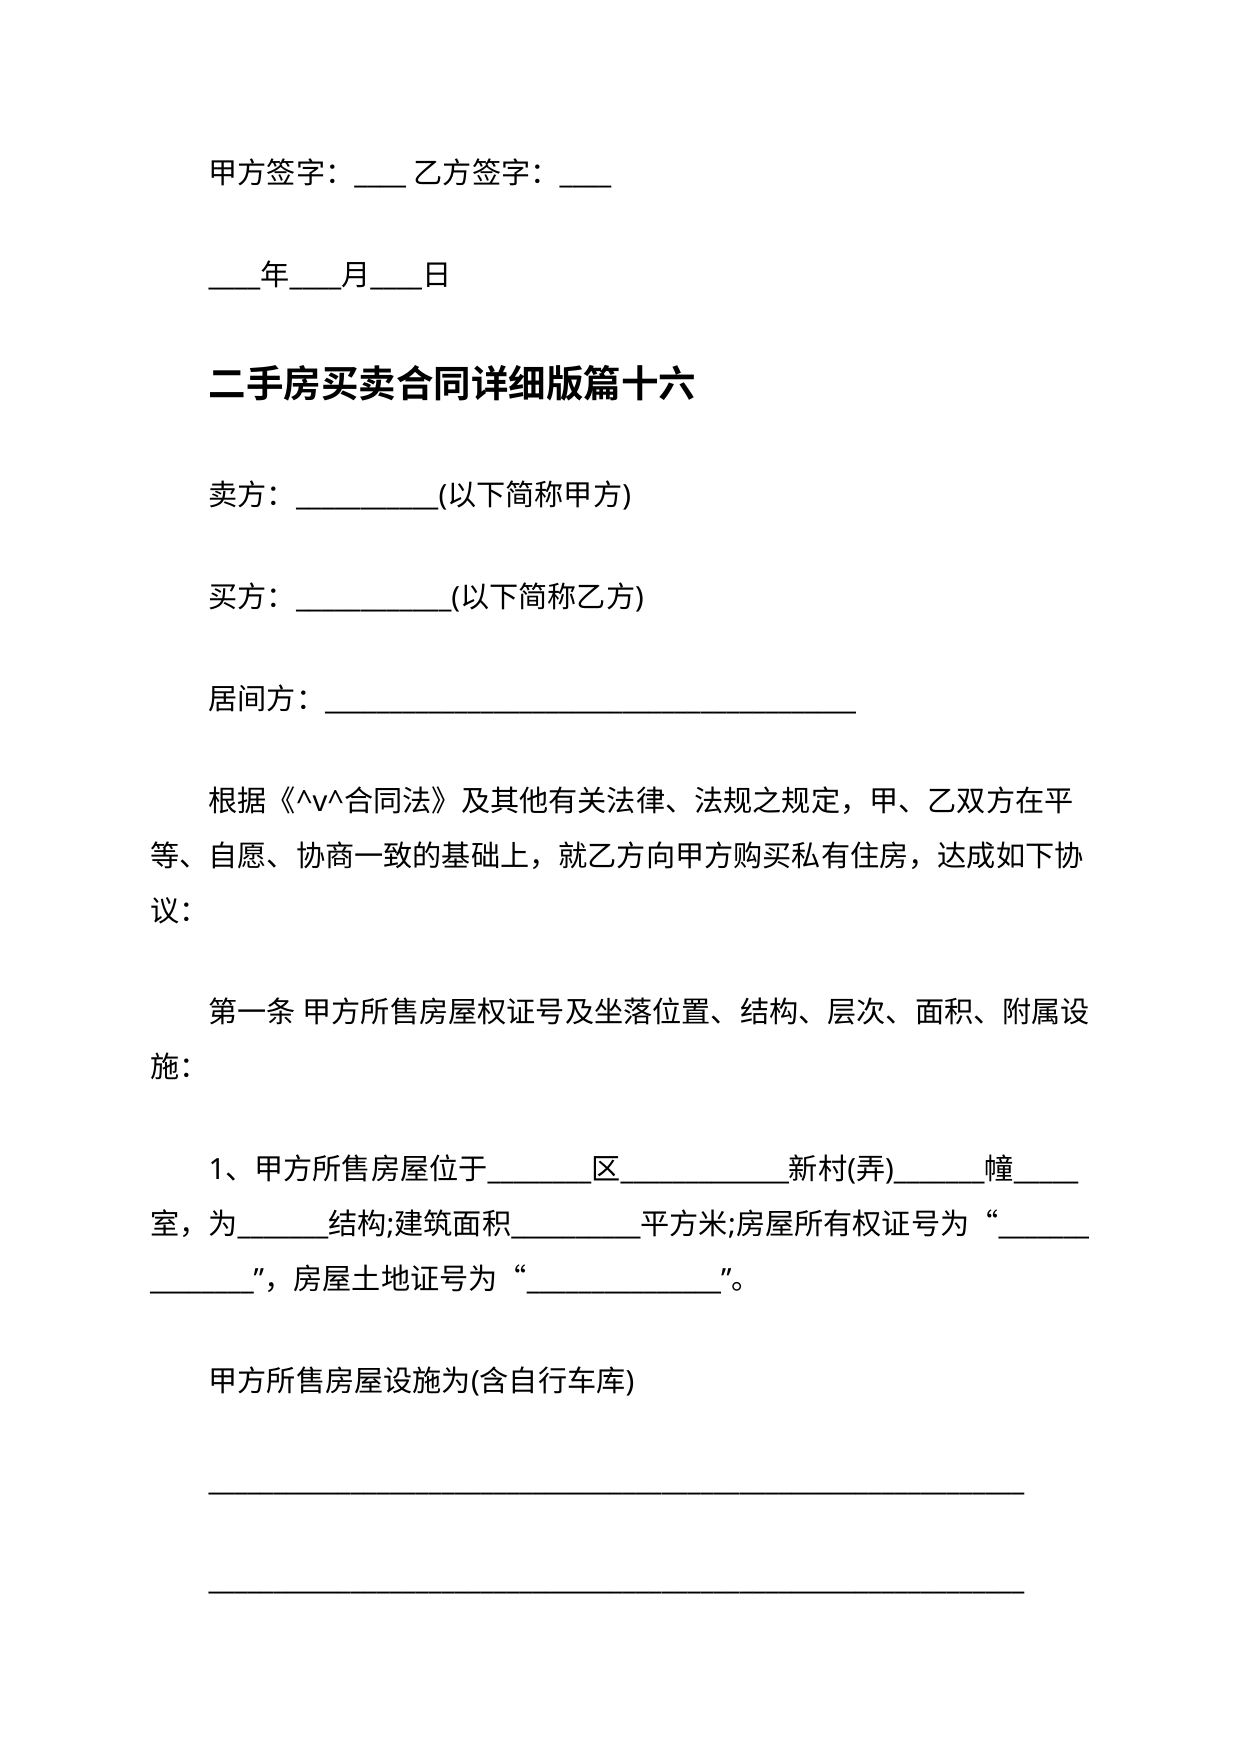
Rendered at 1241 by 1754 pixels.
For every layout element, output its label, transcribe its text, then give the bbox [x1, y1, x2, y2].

text 甲方所售房屋设施为(含自行车库) [150, 1358, 1090, 1400]
text 1、甲方所售房屋位于________区_____________新村(弄)_______幢_____室，为_______结构;建筑面积__________平方米;房屋所有权证号为“_______________”，房屋土地证号为“_______________”。 [150, 1146, 1090, 1298]
text 第一条 甲方所售房屋权证号及坐落位置、结构、层次、面积、附属设施： [150, 989, 1090, 1086]
text 居间方：_________________________________________ [150, 675, 1090, 718]
text _______________________________________________________________ [150, 1459, 1090, 1499]
text 根据《^v^合同法》及其他有关法律、法规之规定，甲、乙双方在平等、自愿、协商一致的基础上，就乙方向甲方购买私有住房，达成如下协议： [150, 777, 1090, 929]
text _______________________________________________________________ [150, 1558, 1090, 1598]
text 卖方：___________(以下简称甲方) [150, 471, 1090, 514]
text 甲方签字：____ 乙方签字：____ [150, 150, 1090, 192]
text 二手房买卖合同详细版篇十六 [150, 354, 1090, 408]
text ____年____月____日 [150, 252, 1090, 294]
text 买方：____________(以下简称乙方) [150, 573, 1090, 616]
